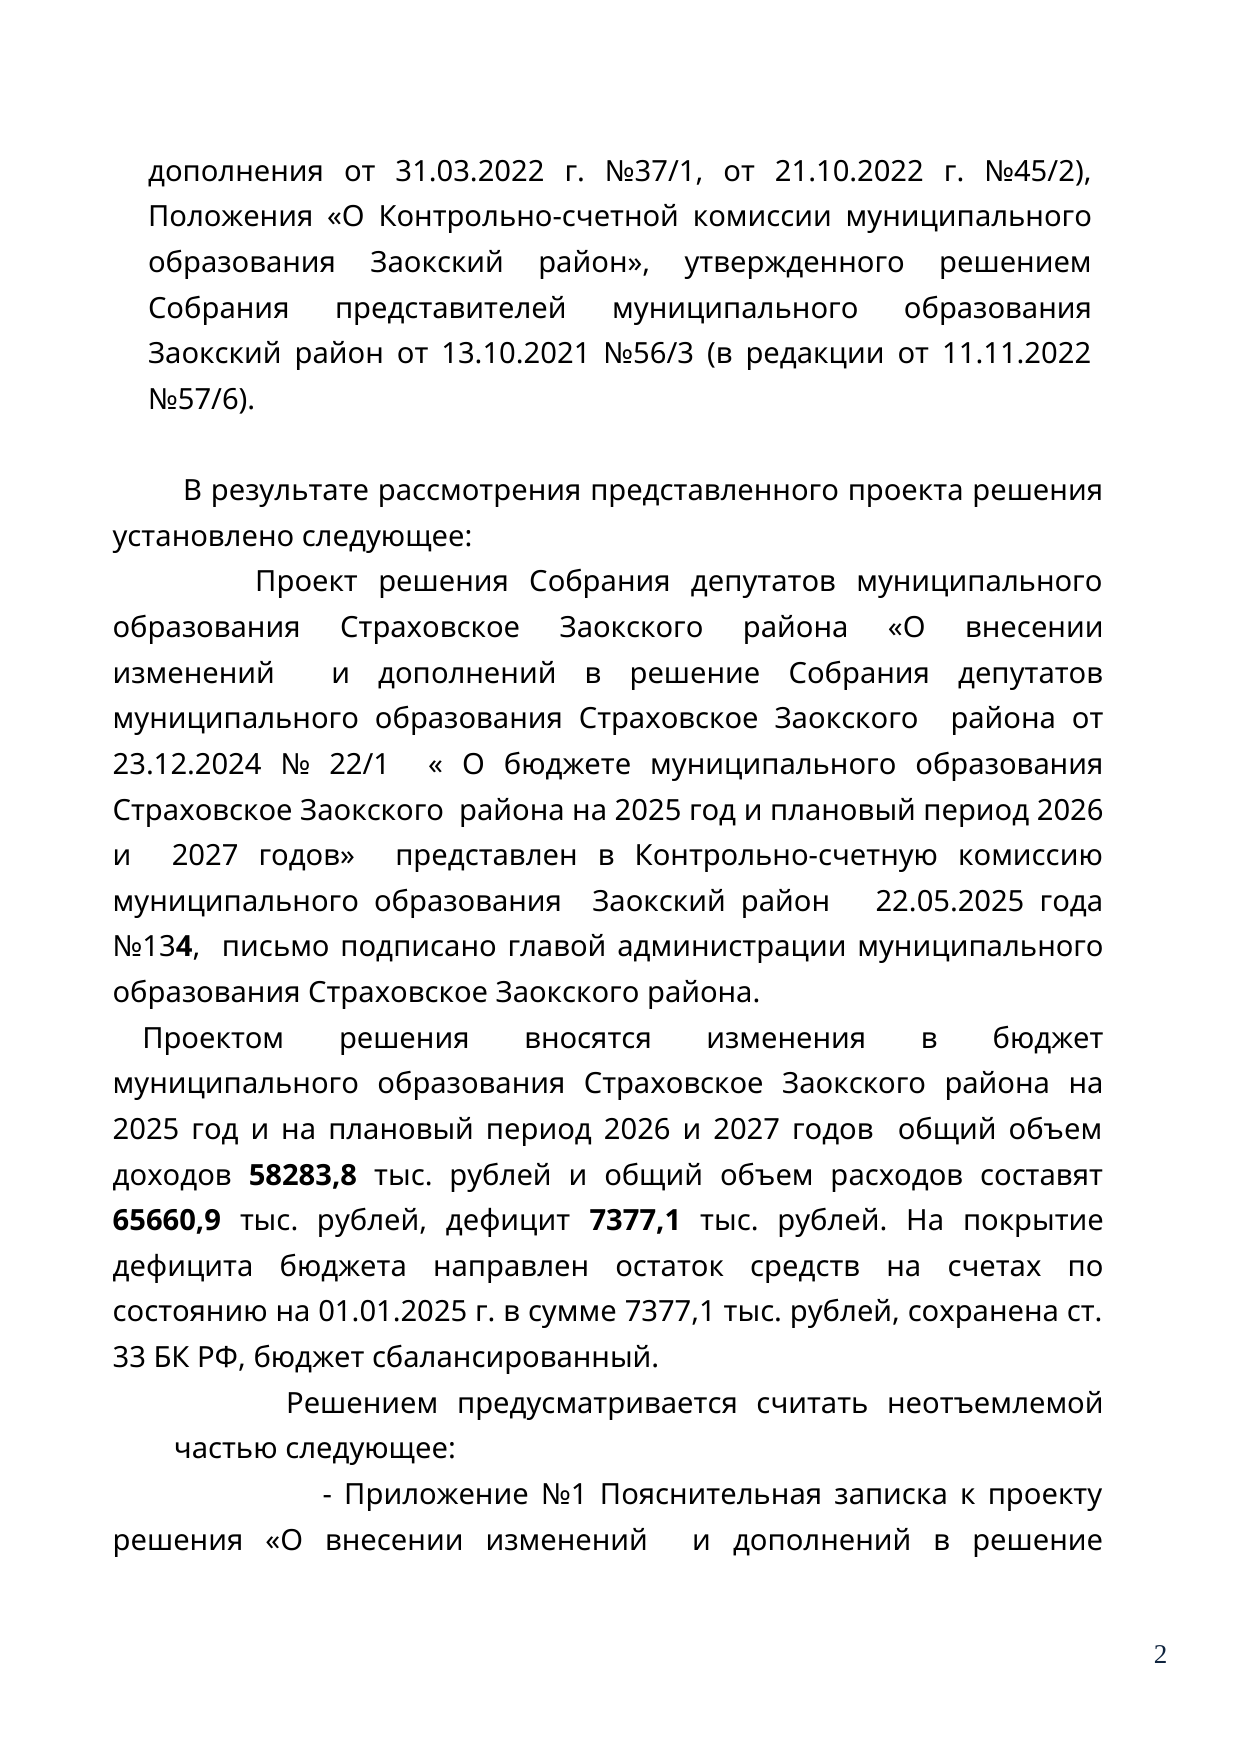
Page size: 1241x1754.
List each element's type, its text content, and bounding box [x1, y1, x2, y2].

text Решением предусматривается считать неотъемлемой частью следующее: [174, 1382, 1104, 1467]
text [148, 150, 1092, 418]
text В результате рассмотрения представленного проекта решения установлено следующее: [112, 469, 1104, 555]
text Проектом решения вносятся изменения в бюджет муниципального образования Страховское Заокского района на 2025 год и на плановый период 2026 и 2027 годов общий объем доходов 58283,8 тыс. рублей и общий объем расходов составят 65660,9 тыс. рублей, дефицит 7377,1 тыс. рублей. На покрытие дефицита бюджета направлен остаток средств на счетах по состоянию на 01.01.2025 г. в сумме 7377,1 тыс. рублей, сохранена ст. 33 БК РФ, бюджет сбалансированный. [112, 1017, 1104, 1376]
text Проект решения Собрания депутатов муниципального образования Страховское Заокского района «О внесении изменений и дополнений в решение Собрания депутатов муниципального образования Страховское Заокского района от 23.12.2024 № 22/1 « О бюджете муниципального образования Страховское Заокского района на 2025 год и плановый период 2026 и 2027 годов» представлен в Контрольно-счетную комиссию муниципального образования Заокский район 22.05.2025 года №134, письмо подписано главой администрации муниципального образования Страховское Заокского района. [112, 561, 1104, 1011]
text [112, 1473, 1104, 1558]
